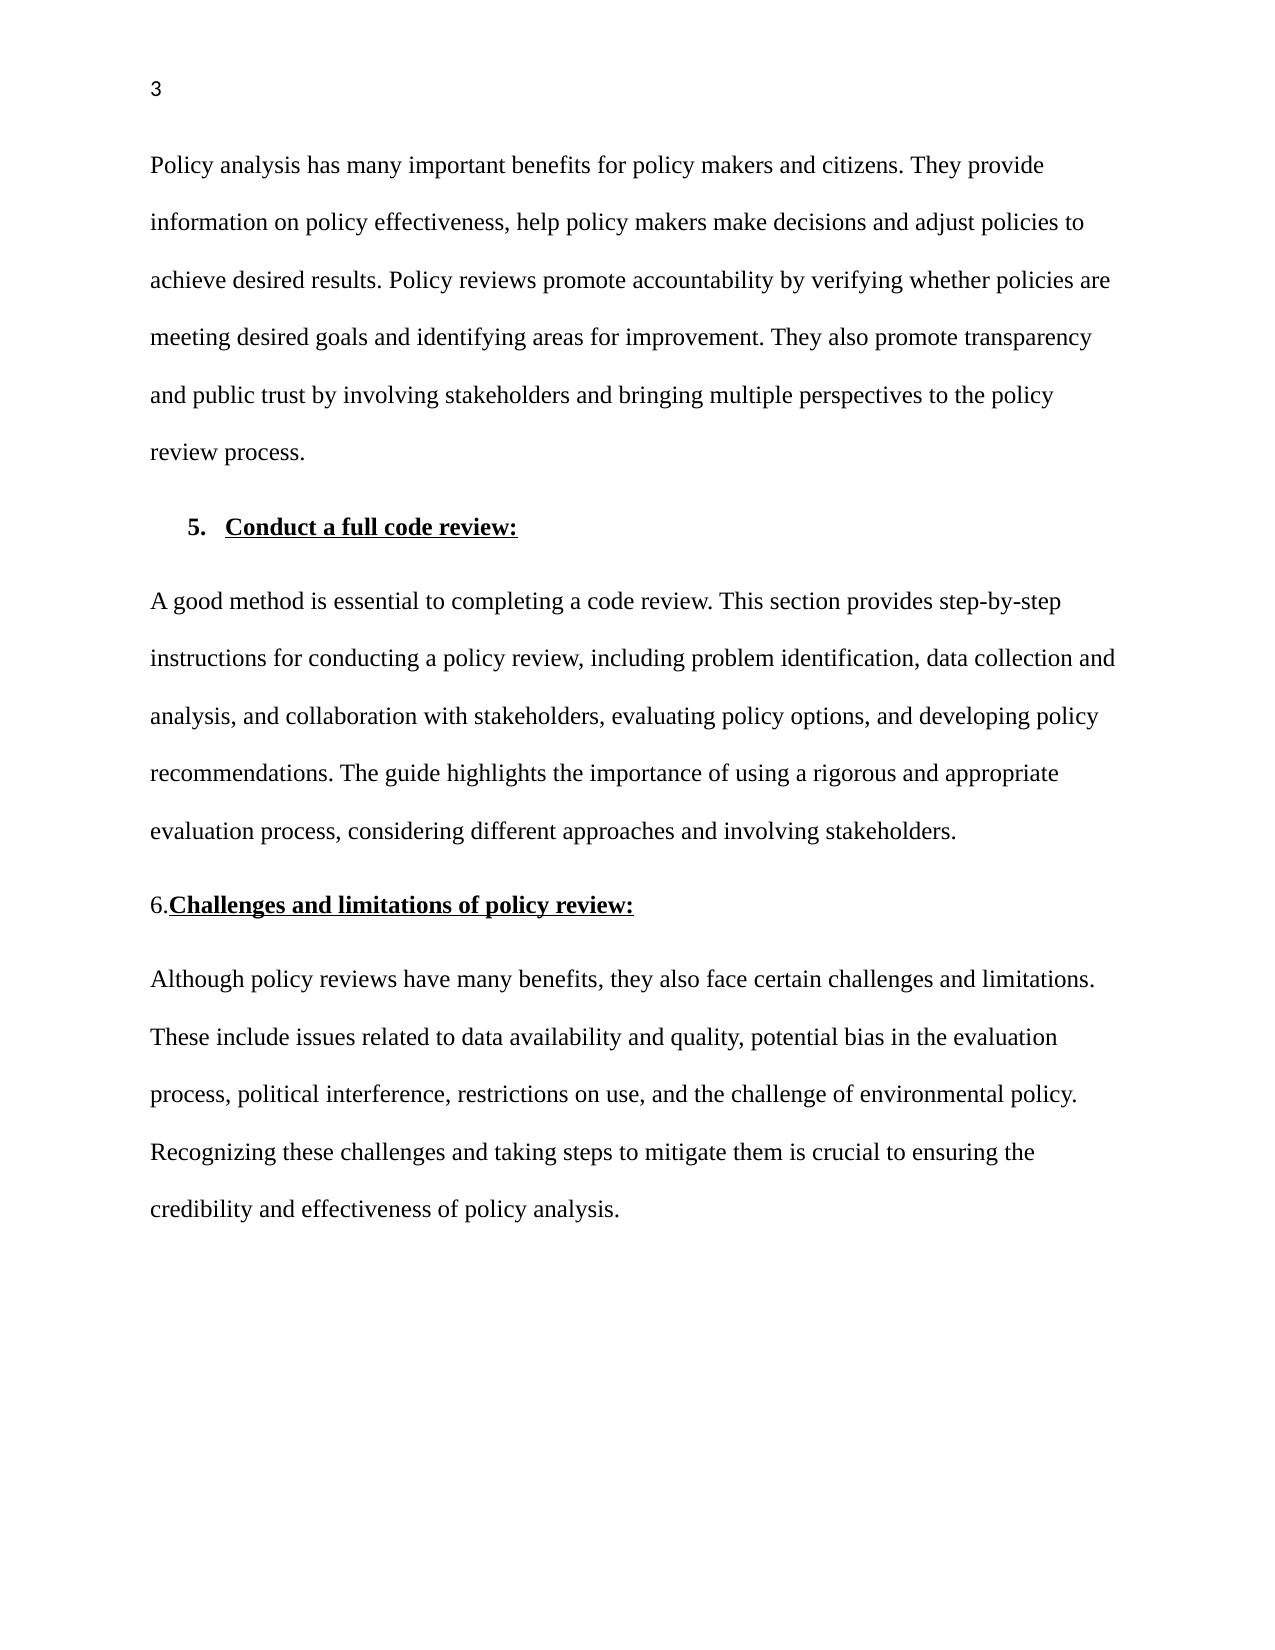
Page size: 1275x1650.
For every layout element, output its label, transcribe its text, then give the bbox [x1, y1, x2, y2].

text 6.Challenges and limitations of policy review: [150, 890, 1125, 919]
text A good method is essential to completing a code review. This section provides step-by-step instructions for conducting a policy review, including problem identification, data collection and analysis, and collaboration with stakeholders, evaluating policy options, and developing policy recommendations. The guide highlights the importance of using a rigorous and appropriate evaluation process, considering different approaches and involving stakeholders. [150, 586, 1125, 844]
list Conduct a full code review: [187, 512, 1125, 540]
text Although policy reviews have many benefits, they also face certain challenges and limitations. These include issues related to data availability and quality, potential bias in the evaluation process, political interference, restrictions on use, and the challenge of environmental policy. Recognizing these challenges and taking steps to mitigate them is crucial to ensuring the credibility and effectiveness of policy analysis. [150, 964, 1125, 1223]
text Policy analysis has many important benefits for policy makers and citizens. They provide information on policy effectiveness, help policy makers make decisions and adjust policies to achieve desired results. Policy reviews promote accountability by verifying whether policies are meeting desired goals and identifying areas for improvement. They also promote transparency and public trust by involving stakeholders and bringing multiple perspectives to the policy review process. [150, 150, 1125, 466]
